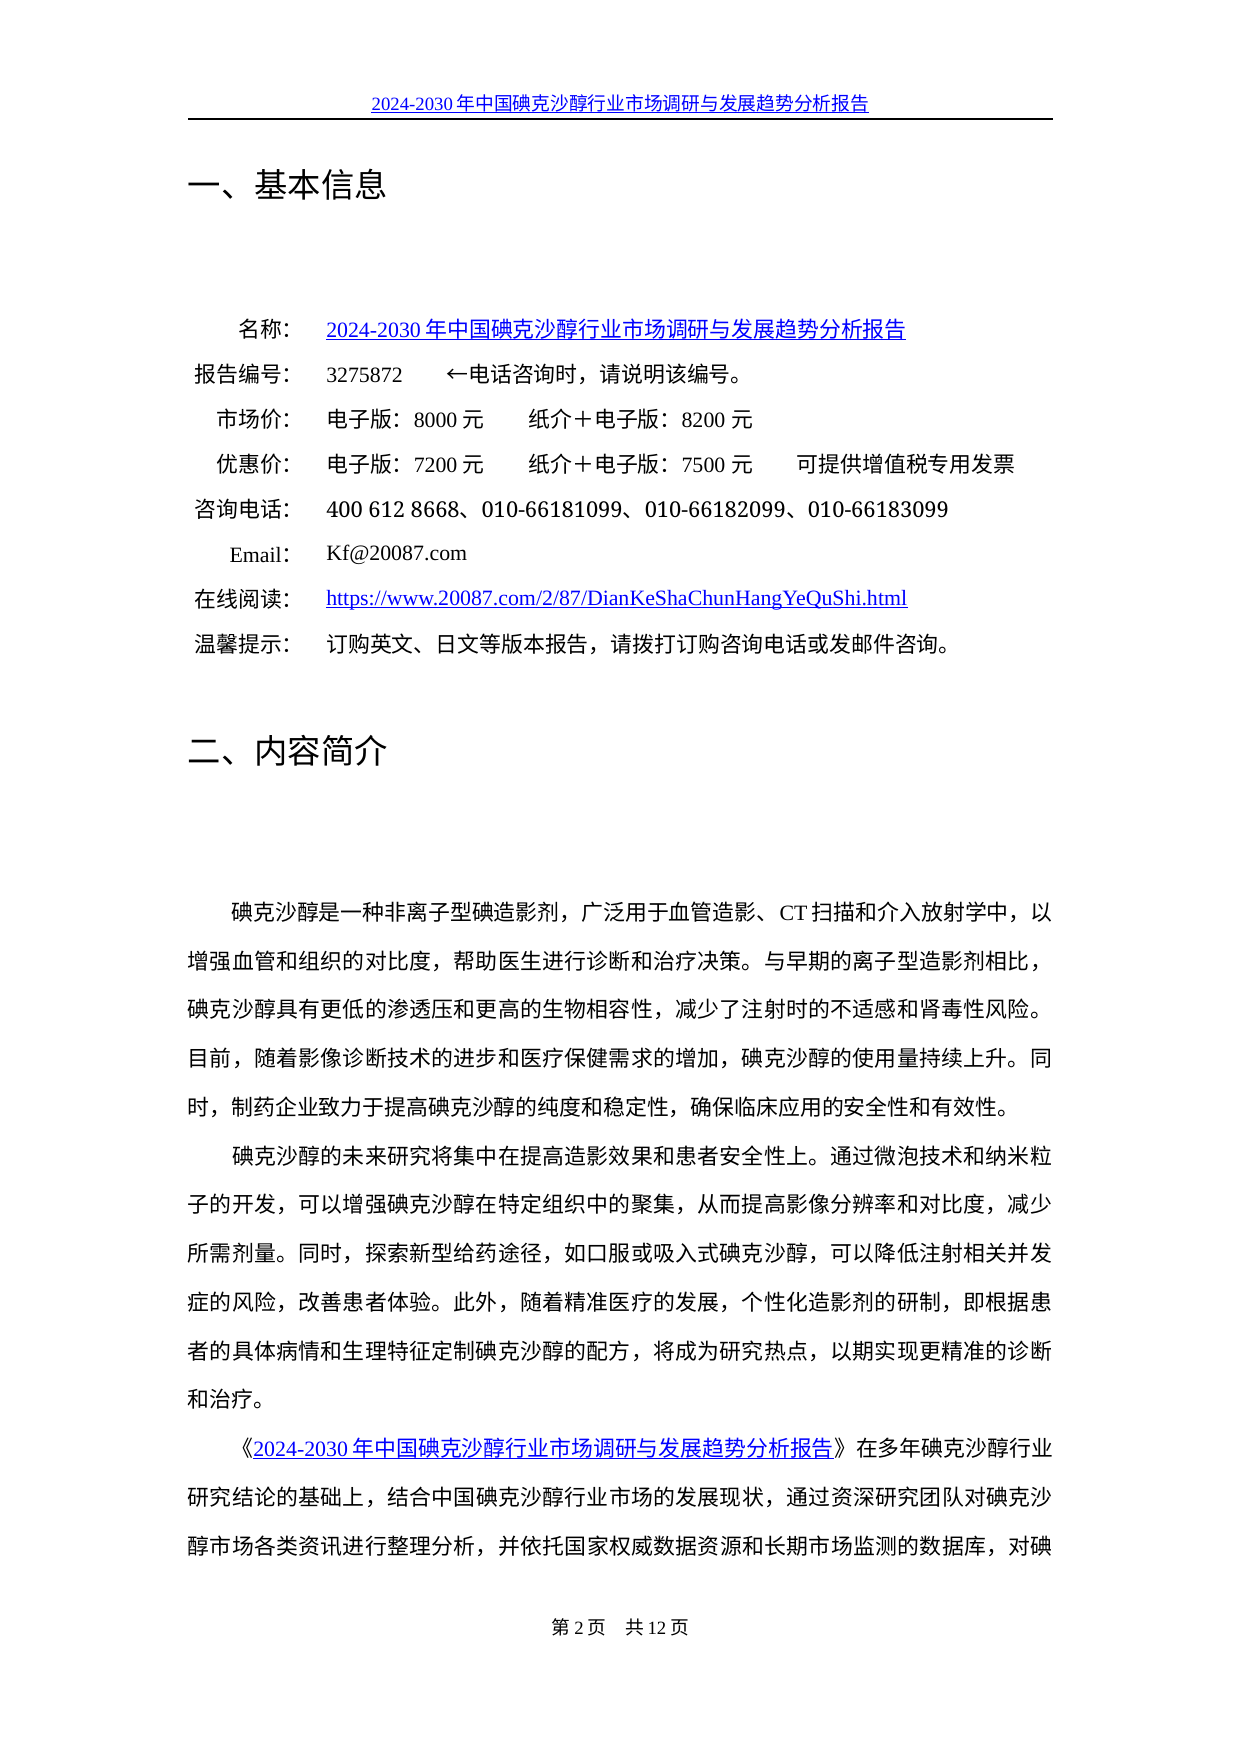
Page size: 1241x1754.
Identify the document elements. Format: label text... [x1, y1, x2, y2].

table_cell [315, 582, 1073, 627]
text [187, 894, 1053, 1561]
table_header 名称： [167, 312, 315, 357]
table_cell Kf@20087.com [315, 537, 1073, 582]
table_cell 咨询电话： [167, 492, 315, 537]
table_cell 电子版：8000 元 纸介＋电子版：8200 元 [315, 402, 1073, 447]
table_header 2024-2030年中国碘克沙醇行业市场调研与发展趋势分析报告 [315, 312, 1073, 357]
table_cell 温馨提示： [167, 627, 315, 672]
table_cell 在线阅读： [167, 582, 315, 627]
table_cell 市场价： [167, 402, 315, 447]
table_cell 优惠价： [167, 447, 315, 492]
title 一、基本信息 [187, 150, 1053, 215]
table_cell 订购英文、日文等版本报告，请拨打订购咨询电话或发邮件咨询。 [315, 627, 1073, 672]
table_cell 400 612 8668、010-66181099、010-66182099、010-66183099 [315, 492, 1073, 537]
table_cell 3275872 ←电话咨询时，请说明该编号。 [315, 357, 1073, 402]
table_cell 报告编号： [167, 357, 315, 402]
table_cell Email： [167, 537, 315, 582]
title 二、内容简介 [187, 717, 1053, 782]
table_cell 电子版：7200 元 纸介＋电子版：7500 元 可提供增值税专用发票 [315, 447, 1073, 492]
